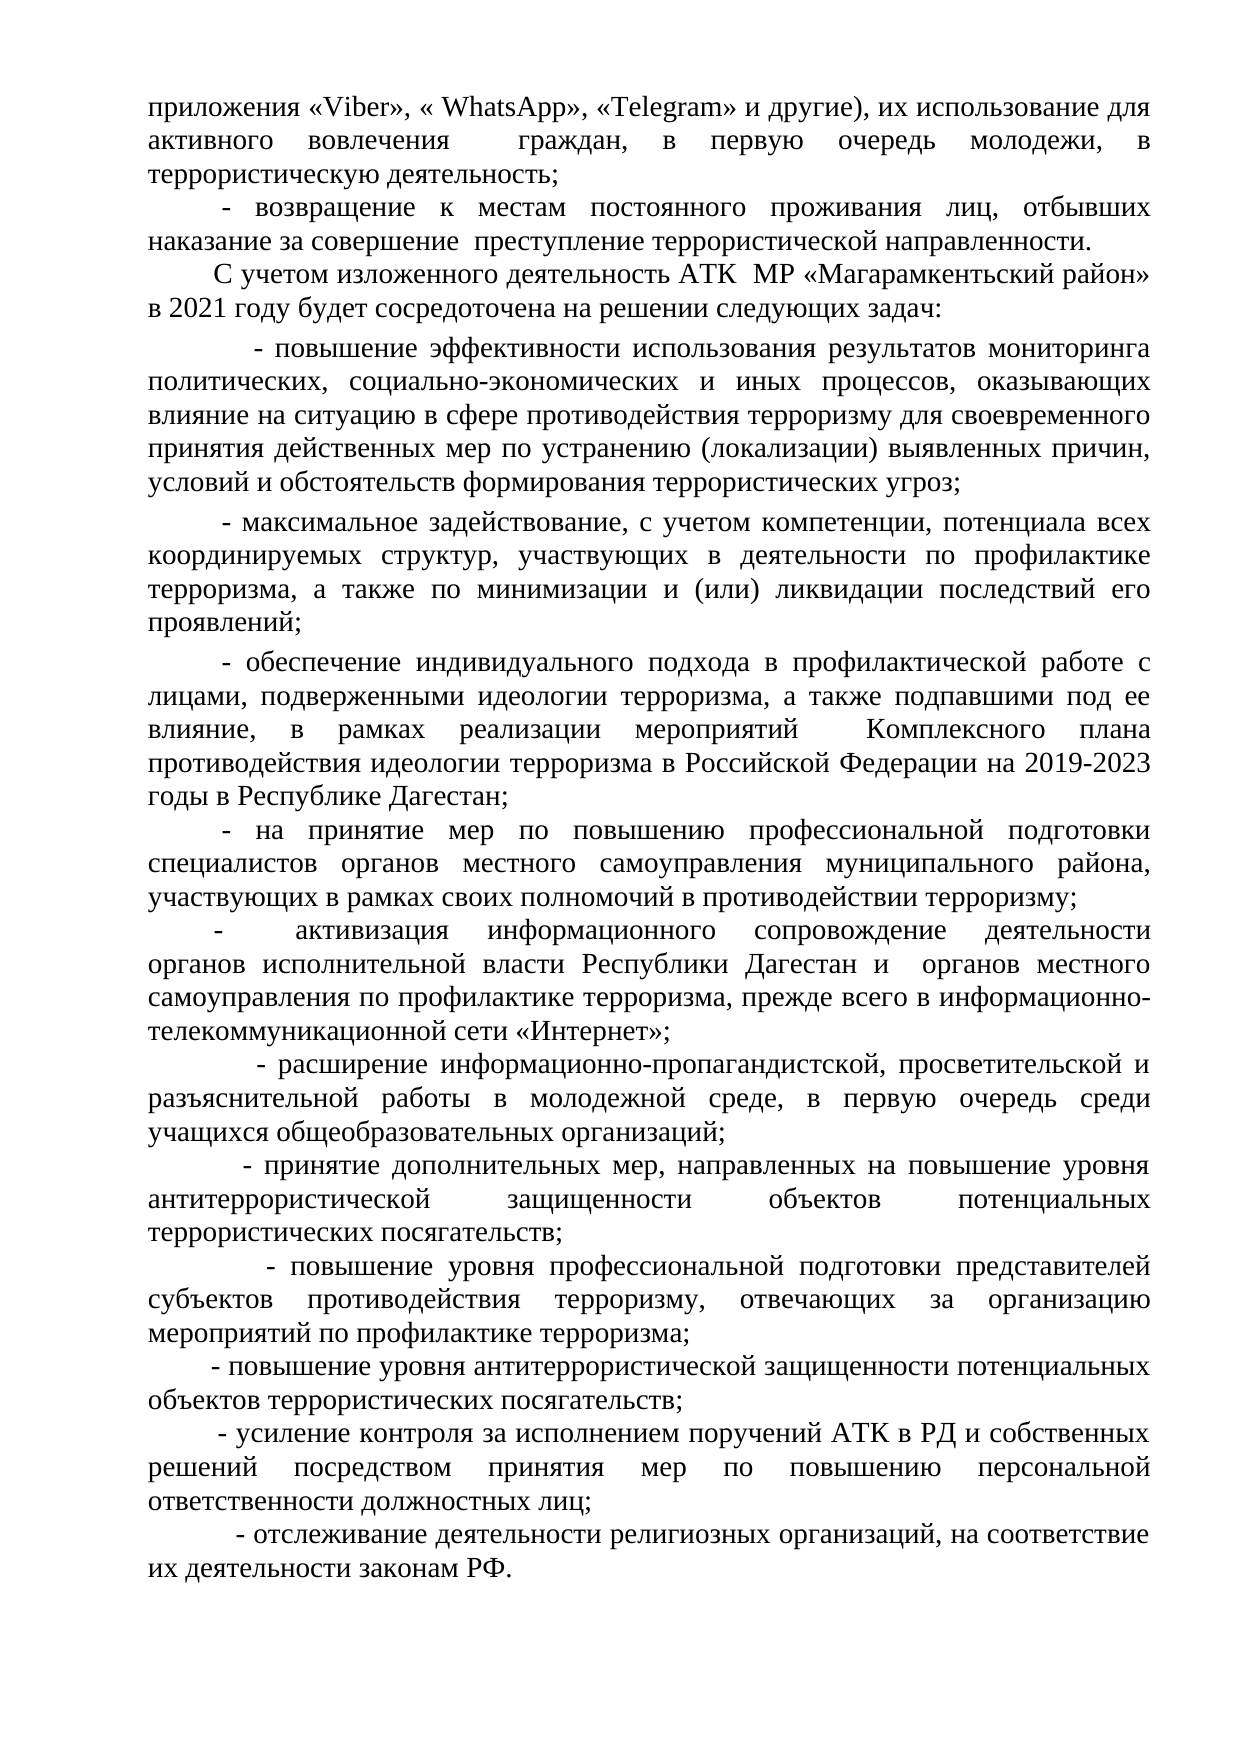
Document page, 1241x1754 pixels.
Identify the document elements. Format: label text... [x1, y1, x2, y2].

text - принятие дополнительных мер, направленных на повышение уровня антитеррористической защищенности объектов потенциальных террористических посягательств; [148, 1147, 1152, 1248]
text - повышение уровня антитеррористической защищенности потенциальных объектов террористических посягательств; [148, 1348, 1152, 1416]
text - максимальное задействование, с учетом компетенции, потенциала всех координируемых структур, участвующих в деятельности по профилактике терроризма, а также по минимизации и (или) ликвидации последствий его проявлений; [148, 504, 1152, 638]
text С учетом изложенного деятельность АТК МР «Магарамкентьский район» в 2021 году будет сосредоточена на решении следующих задач: [148, 256, 1152, 323]
text - расширение информационно-пропагандистской, просветительской и разъяснительной работы в молодежной среде, в первую очередь среди учащихся общеобразовательных организаций; [148, 1047, 1152, 1147]
text - усиление контроля за исполнением поручений АТК в РД и собственных решений посредством принятия мер по повышению персональной ответственности должностных лиц; [148, 1416, 1152, 1516]
text - активизация информационного сопровождение деятельности органов исполнительной власти Республики Дагестан и органов местного самоуправления по профилактике терроризма, прежде всего в информационно-телекоммуникационной сети «Интернет»; [148, 912, 1152, 1047]
text - отслеживание деятельности религиозных организаций, на соответствие их деятельности законам РФ. [148, 1516, 1152, 1583]
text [148, 89, 1152, 189]
text - повышение уровня профессиональной подготовки представителей субъектов противодействия терроризму, отвечающих за организацию мероприятий по профилактике терроризма; [148, 1248, 1152, 1348]
text - обеспечение индивидуального подхода в профилактической работе с лицами, подверженными идеологии терроризма, а также подпавшими под ее влияние, в рамках реализации мероприятий Комплексного плана противодействия идеологии терроризма в Российской Федерации на 2019-2023 годы в Республике Дагестан; [148, 644, 1152, 812]
text - возвращение к местам постоянного проживания лиц, отбывших наказание за совершение преступление террористической направленности. [148, 189, 1152, 256]
text - на принятие мер по повышению профессиональной подготовки специалистов органов местного самоуправления муниципального района, участвующих в рамках своих полномочий в противодействии терроризму; [148, 812, 1152, 912]
text - повышение эффективности использования результатов мониторинга политических, социально-экономических и иных процессов, оказывающих влияние на ситуацию в сфере противодействия терроризму для своевременного принятия действенных мер по устранению (локализации) выявленных причин, условий и обстоятельств формирования террористических угроз; [148, 330, 1152, 497]
